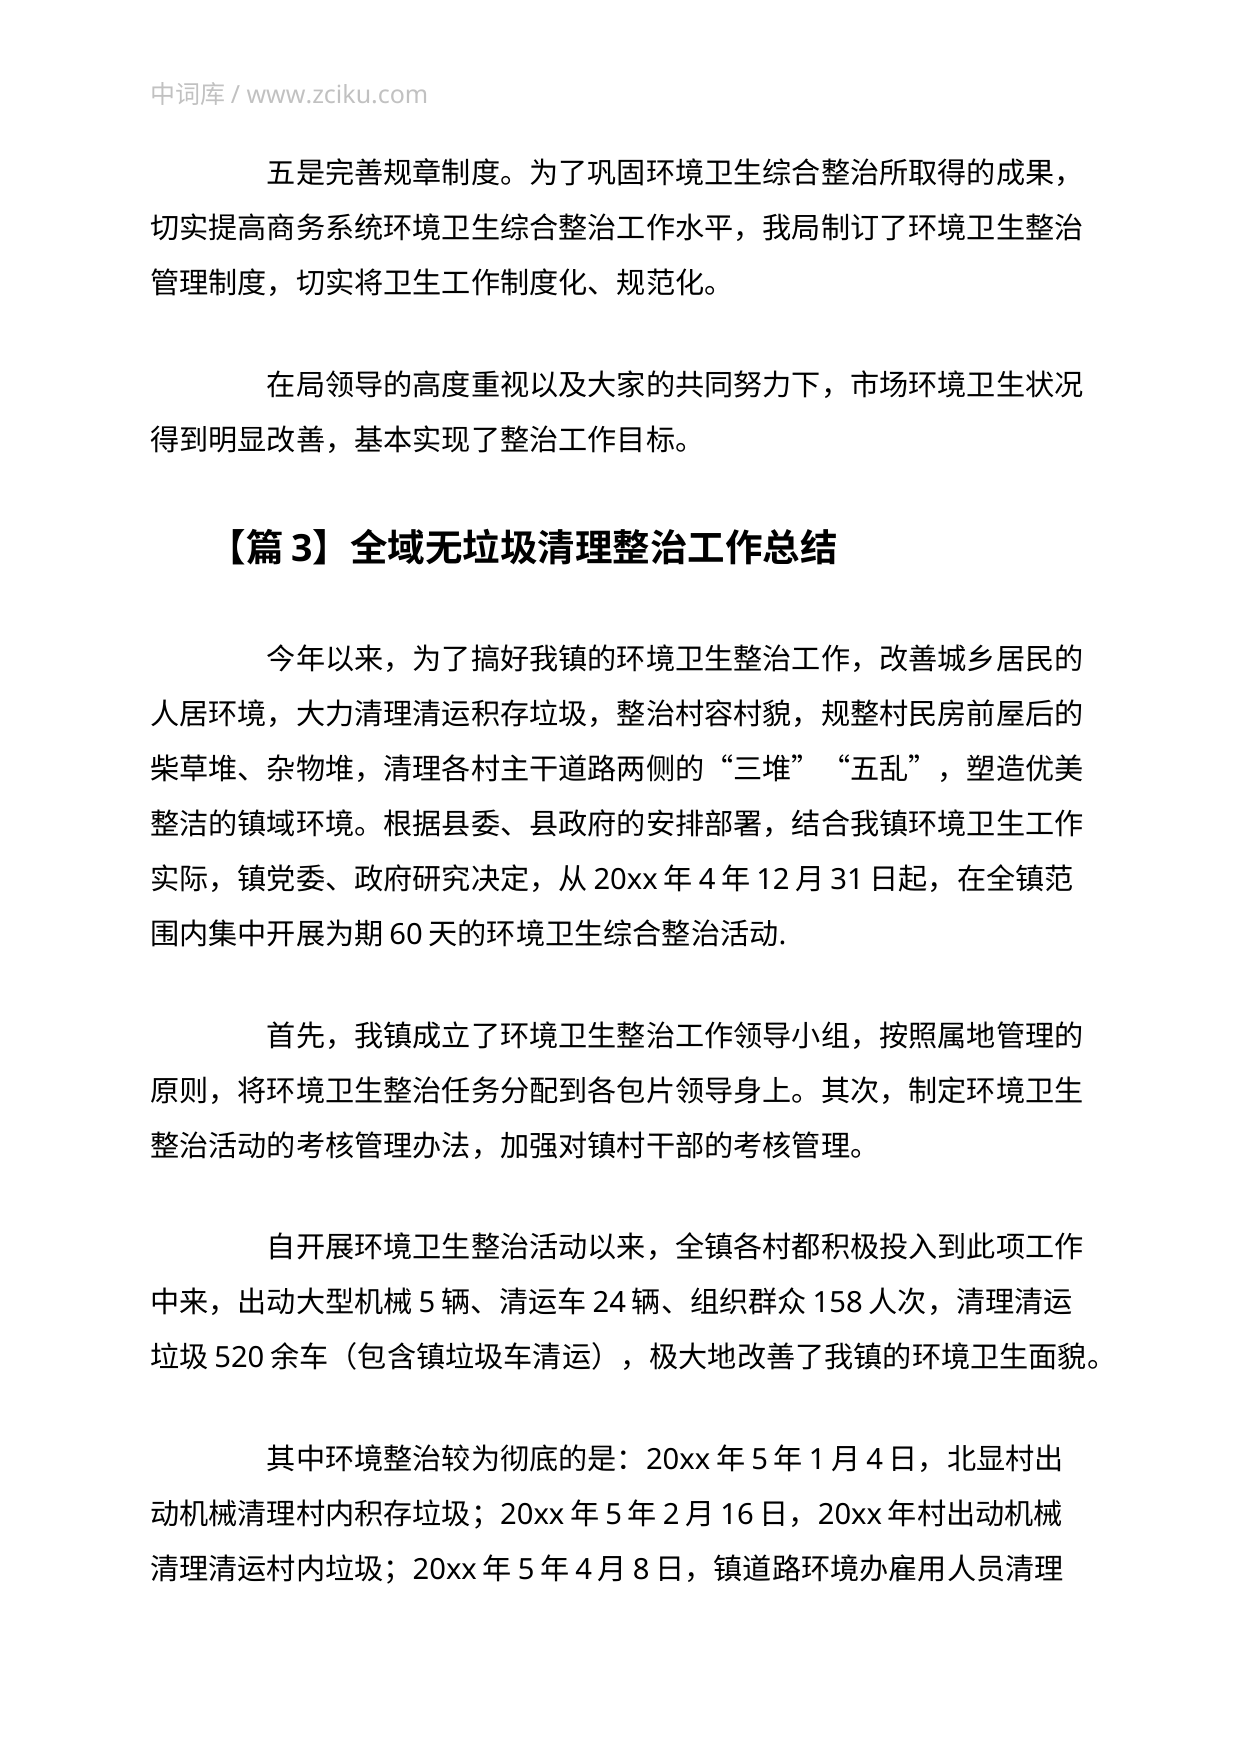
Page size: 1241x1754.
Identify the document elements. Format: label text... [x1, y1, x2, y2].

text 【篇3】全域无垃圾清理整治工作总结 [150, 518, 1090, 573]
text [150, 1436, 1090, 1588]
text 自开展环境卫生整治活动以来，全镇各村都积极投入到此项工作中来，出动大型机械5辆、清运车24辆、组织群众158人次，清理清运垃圾520余车（包含镇垃圾车清运），极大地改善了我镇的环境卫生面貌。 [150, 1224, 1090, 1376]
text 五是完善规章制度。为了巩固环境卫生综合整治所取得的成果，切实提高商务系统环境卫生综合整治工作水平，我局制订了环境卫生整治管理制度，切实将卫生工作制度化、规范化。 [150, 150, 1090, 302]
text 在局领导的高度重视以及大家的共同努力下，市场环境卫生状况得到明显改善，基本实现了整治工作目标。 [150, 362, 1090, 459]
text 今年以来，为了搞好我镇的环境卫生整治工作，改善城乡居民的人居环境，大力清理清运积存垃圾，整治村容村貌，规整村民房前屋后的柴草堆、杂物堆，清理各村主干道路两侧的“三堆”“五乱”，塑造优美整洁的镇域环境。根据县委、县政府的安排部署，结合我镇环境卫生工作实际，镇党委、政府研究决定，从20xx年4年12月31日起，在全镇范围内集中开展为期60天的环境卫生综合整治活动. [150, 636, 1090, 953]
text 首先，我镇成立了环境卫生整治工作领导小组，按照属地管理的原则，将环境卫生整治任务分配到各包片领导身上。其次，制定环境卫生整治活动的考核管理办法，加强对镇村干部的考核管理。 [150, 1012, 1090, 1164]
